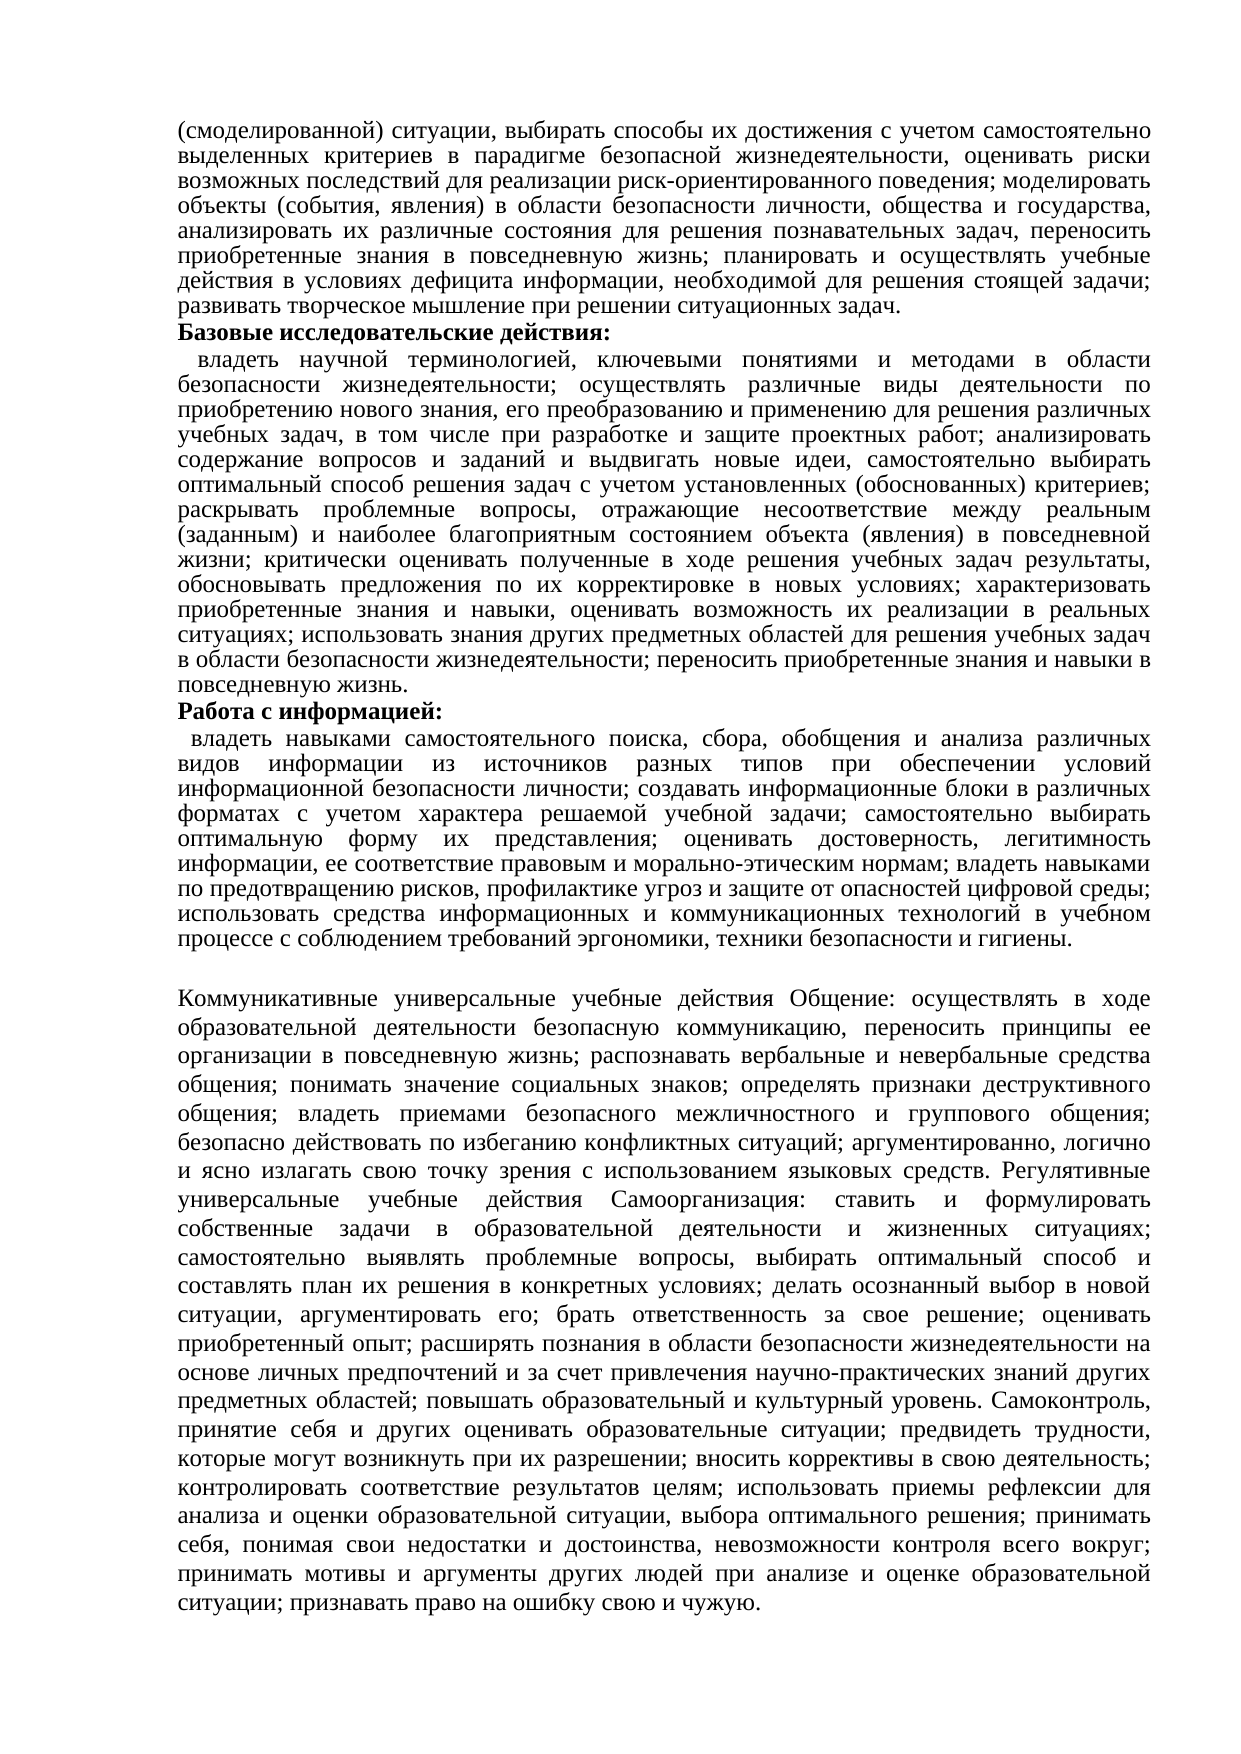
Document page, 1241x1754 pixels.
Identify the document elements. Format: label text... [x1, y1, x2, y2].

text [177, 118, 1152, 318]
text Коммуникативные универсальные учебные действия Общение: осуществлять в ходе образовательной деятельности безопасную коммуникацию, переносить принципы ее организации в повседневную жизнь; распознавать вербальные и невербальные средства общения; понимать значение социальных знаков; определять признаки деструктивного общения; владеть приемами безопасного межличностного и группового общения; безопасно действовать по избеганию конфликтных ситуаций; аргументированно, логично и ясно излагать свою точку зрения с использованием языковых средств. Регулятивные универсальные учебные действия Самоорганизация: ставить и формулировать собственные задачи в образовательной деятельности и жизненных ситуациях; самостоятельно выявлять проблемные вопросы, выбирать оптимальный способ и составлять план их решения в конкретных условиях; делать осознанный выбор в новой ситуации, аргументировать его; брать ответственность за свое решение; оценивать приобретенный опыт; расширять познания в области безопасности жизнедеятельности на основе личных предпочтений и за счет привлечения научно-практических знаний других предметных областей; повышать образовательный и культурный уровень. Самоконтроль, принятие себя и других оценивать образовательные ситуации; предвидеть трудности, которые могут возникнуть при их разрешении; вносить коррективы в свою деятельность; контролировать соответствие результатов целям; использовать приемы рефлексии для анализа и оценки образовательной ситуации, выбора оптимального решения; принимать себя, понимая свои недостатки и достоинства, невозможности контроля всего вокруг; принимать мотивы и аргументы других людей при анализе и оценке образовательной ситуации; признавать право на ошибку свою и чужую. [177, 983, 1152, 1615]
text владеть навыками самостоятельного поиска, сбора, обобщения и анализа различных видов информации из источников разных типов при обеспечении условий информационной безопасности личности; создавать информационные блоки в различных форматах с учетом характера решаемой учебной задачи; самостоятельно выбирать оптимальную форму их представления; оценивать достоверность, легитимность информации, ее соответствие правовым и морально-этическим нормам; владеть навыками по предотвращению рисков, профилактике угроз и защите от опасностей цифровой среды; использовать средства информационных и коммуникационных технологий в учебном процессе с соблюдением требований эргономики, техники безопасности и гигиены. [177, 727, 1152, 952]
text Работа с информацией: [177, 700, 1152, 725]
text Базовые исследовательские действия: [177, 320, 1152, 345]
text владеть научной терминологией, ключевыми понятиями и методами в области безопасности жизнедеятельности; осуществлять различные виды деятельности по приобретению нового знания, его преобразованию и применению для решения различных учебных задач, в том числе при разработке и защите проектных работ; анализировать содержание вопросов и заданий и выдвигать новые идеи, самостоятельно выбирать оптимальный способ решения задач с учетом установленных (обоснованных) критериев; раскрывать проблемные вопросы, отражающие несоответствие между реальным (заданным) и наиболее благоприятным состоянием объекта (явления) в повседневной жизни; критически оценивать полученные в ходе решения учебных задач результаты, обосновывать предложения по их корректировке в новых условиях; характеризовать приобретенные знания и навыки, оценивать возможность их реализации в реальных ситуациях; использовать знания других предметных областей для решения учебных задач в области безопасности жизнедеятельности; переносить приобретенные знания и навыки в повседневную жизнь. [177, 347, 1152, 697]
